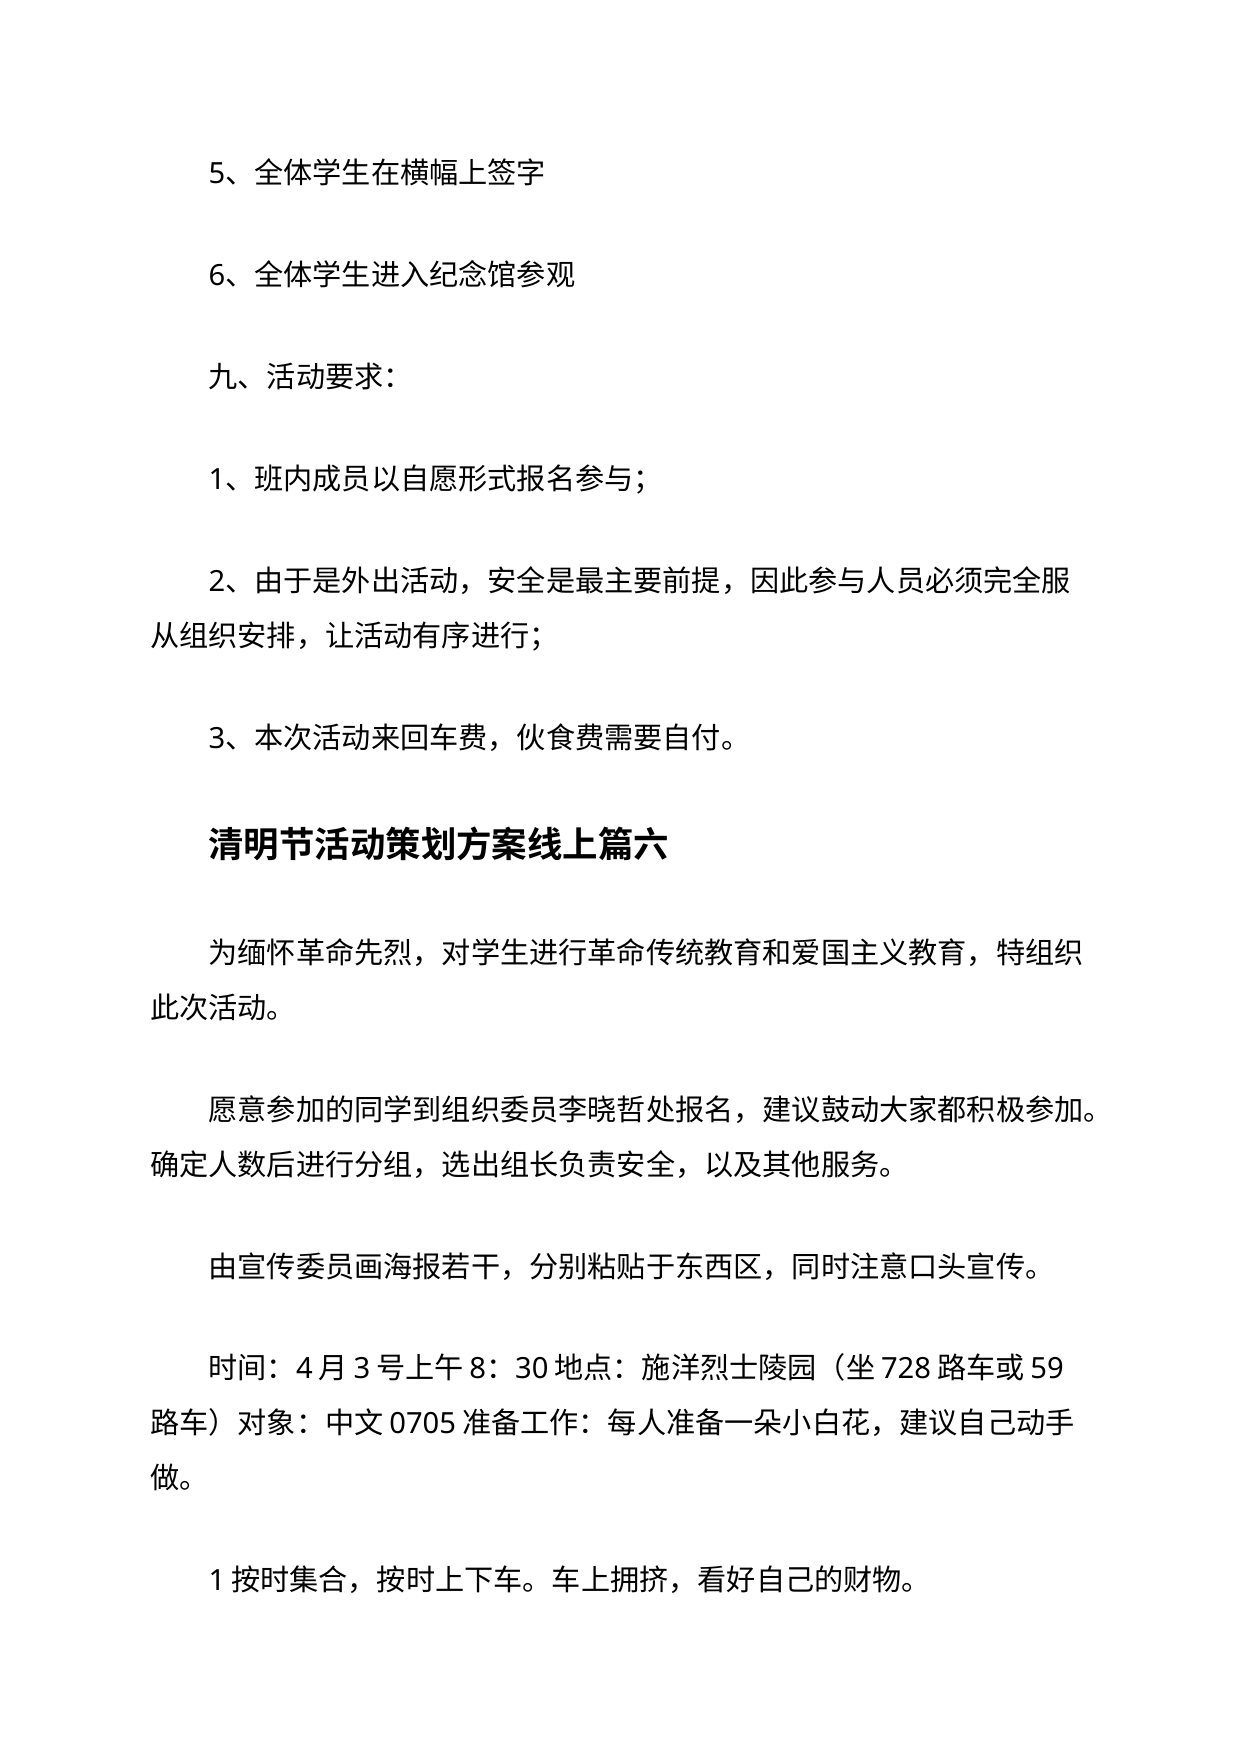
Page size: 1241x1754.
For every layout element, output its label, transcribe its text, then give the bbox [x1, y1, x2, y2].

text 九、活动要求： [150, 354, 1090, 396]
text 1、班内成员以自愿形式报名参与； [150, 456, 1090, 498]
text 5、全体学生在横幅上签字 [150, 150, 1090, 192]
text 1按时集合，按时上下车。车上拥挤，看好自己的财物。 [150, 1557, 1090, 1599]
text 为缅怀革命先烈，对学生进行革命传统教育和爱国主义教育，特组织此次活动。 [150, 930, 1090, 1027]
text 时间：4月3号上午8：30地点：施洋烈士陵园（坐728路车或59路车）对象：中文0705准备工作：每人准备一朵小白花，建议自己动手做。 [150, 1345, 1090, 1497]
text 3、本次活动来回车费，伙食费需要自付。 [150, 714, 1090, 757]
text 由宣传委员画海报若干，分别粘贴于东西区，同时注意口头宣传。 [150, 1243, 1090, 1286]
text 6、全体学生进入纪念馆参观 [150, 252, 1090, 294]
text 愿意参加的同学到组织委员李晓哲处报名，建议鼓动大家都积极参加。确定人数后进行分组，选出组长负责安全，以及其他服务。 [150, 1087, 1090, 1184]
text 2、由于是外出活动，安全是最主要前提，因此参与人员必须完全服从组织安排，让活动有序进行； [150, 558, 1090, 655]
text 清明节活动策划方案线上篇六 [150, 816, 1090, 868]
